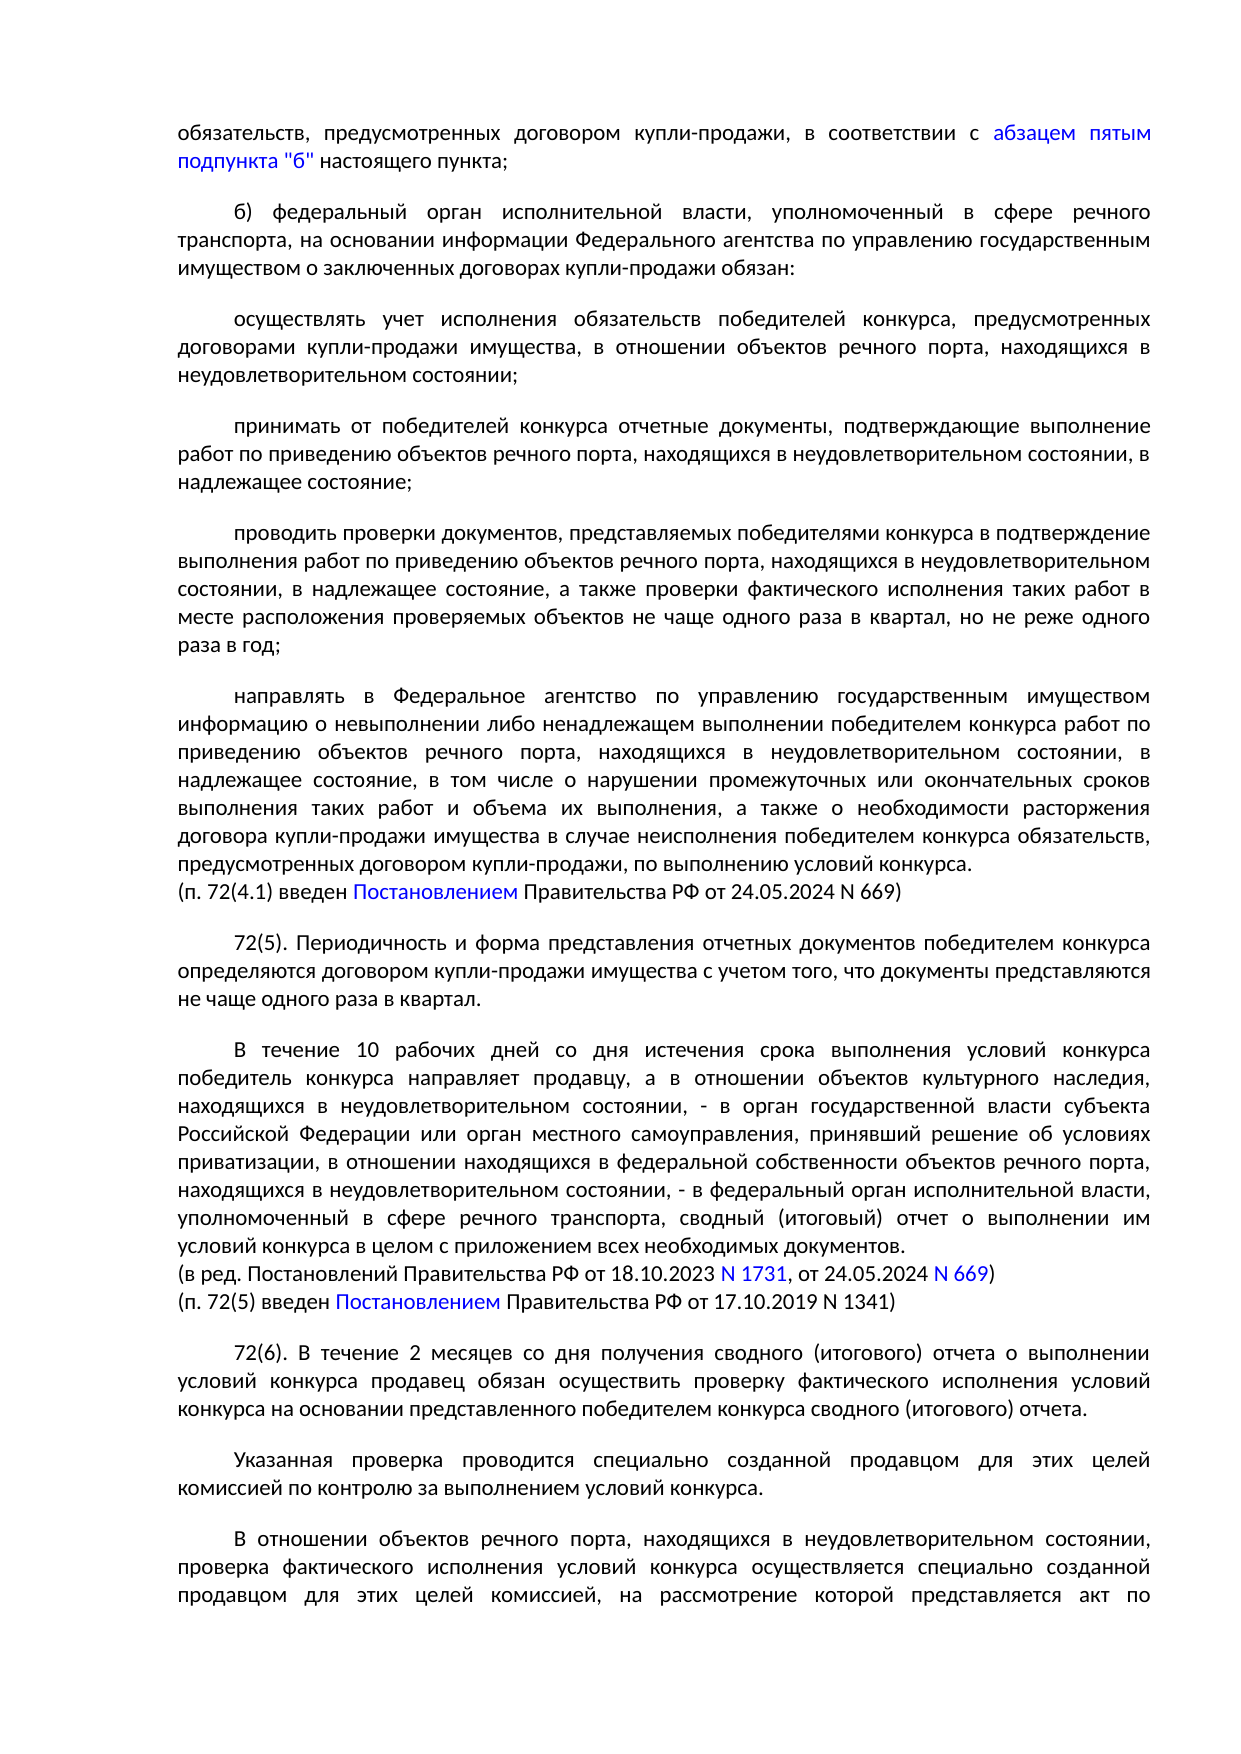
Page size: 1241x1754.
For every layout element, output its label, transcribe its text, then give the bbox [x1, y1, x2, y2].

text осуществлять учет исполнения обязательств победителей конкурса, предусмотренных договорами купли-продажи имущества, в отношении объектов речного порта, находящихся в неудовлетворительном состоянии; [177, 304, 1152, 388]
text (в ред. Постановлений Правительства РФ от 18.10.2023 N 1731, от 24.05.2024 N 669) [177, 1259, 1152, 1287]
text принимать от победителей конкурса отчетные документы, подтверждающие выполнение работ по приведению объектов речного порта, находящихся в неудовлетворительном состоянии, в надлежащее состояние; [177, 411, 1152, 495]
text Указанная проверка проводится специально созданной продавцом для этих целей комиссией по контролю за выполнением условий конкурса. [177, 1445, 1152, 1501]
text (п. 72(5) введен Постановлением Правительства РФ от 17.10.2019 N 1341) [177, 1287, 1152, 1315]
text б) федеральный орган исполнительной власти, уполномоченный в сфере речного транспорта, на основании информации Федерального агентства по управлению государственным имуществом о заключенных договорах купли-продажи обязан: [177, 197, 1152, 281]
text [177, 1524, 1152, 1608]
text 72(5). Периодичность и форма представления отчетных документов победителем конкурса определяются договором купли-продажи имущества с учетом того, что документы представляются не чаще одного раза в квартал. [177, 928, 1152, 1012]
text проводить проверки документов, представляемых победителями конкурса в подтверждение выполнения работ по приведению объектов речного порта, находящихся в неудовлетворительном состоянии, в надлежащее состояние, а также проверки фактического исполнения таких работ в месте расположения проверяемых объектов не чаще одного раза в квартал, но не реже одного раза в год; [177, 518, 1152, 658]
text направлять в Федеральное агентство по управлению государственным имуществом информацию о невыполнении либо ненадлежащем выполнении победителем конкурса работ по приведению объектов речного порта, находящихся в неудовлетворительном состоянии, в надлежащее состояние, в том числе о нарушении промежуточных или окончательных сроков выполнения таких работ и объема их выполнения, а также о необходимости расторжения договора купли-продажи имущества в случае неисполнения победителем конкурса обязательств, предусмотренных договором купли-продажи, по выполнению условий конкурса. [177, 681, 1152, 877]
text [177, 118, 1152, 174]
text В течение 10 рабочих дней со дня истечения срока выполнения условий конкурса победитель конкурса направляет продавцу, а в отношении объектов культурного наследия, находящихся в неудовлетворительном состоянии, - в орган государственной власти субъекта Российской Федерации или орган местного самоуправления, принявший решение об условиях приватизации, в отношении находящихся в федеральной собственности объектов речного порта, находящихся в неудовлетворительном состоянии, - в федеральный орган исполнительной власти, уполномоченный в сфере речного транспорта, сводный (итоговый) отчет о выполнении им условий конкурса в целом с приложением всех необходимых документов. [177, 1035, 1152, 1259]
text 72(6). В течение 2 месяцев со дня получения сводного (итогового) отчета о выполнении условий конкурса продавец обязан осуществить проверку фактического исполнения условий конкурса на основании представленного победителем конкурса сводного (итогового) отчета. [177, 1338, 1152, 1422]
text (п. 72(4.1) введен Постановлением Правительства РФ от 24.05.2024 N 669) [177, 877, 1152, 905]
